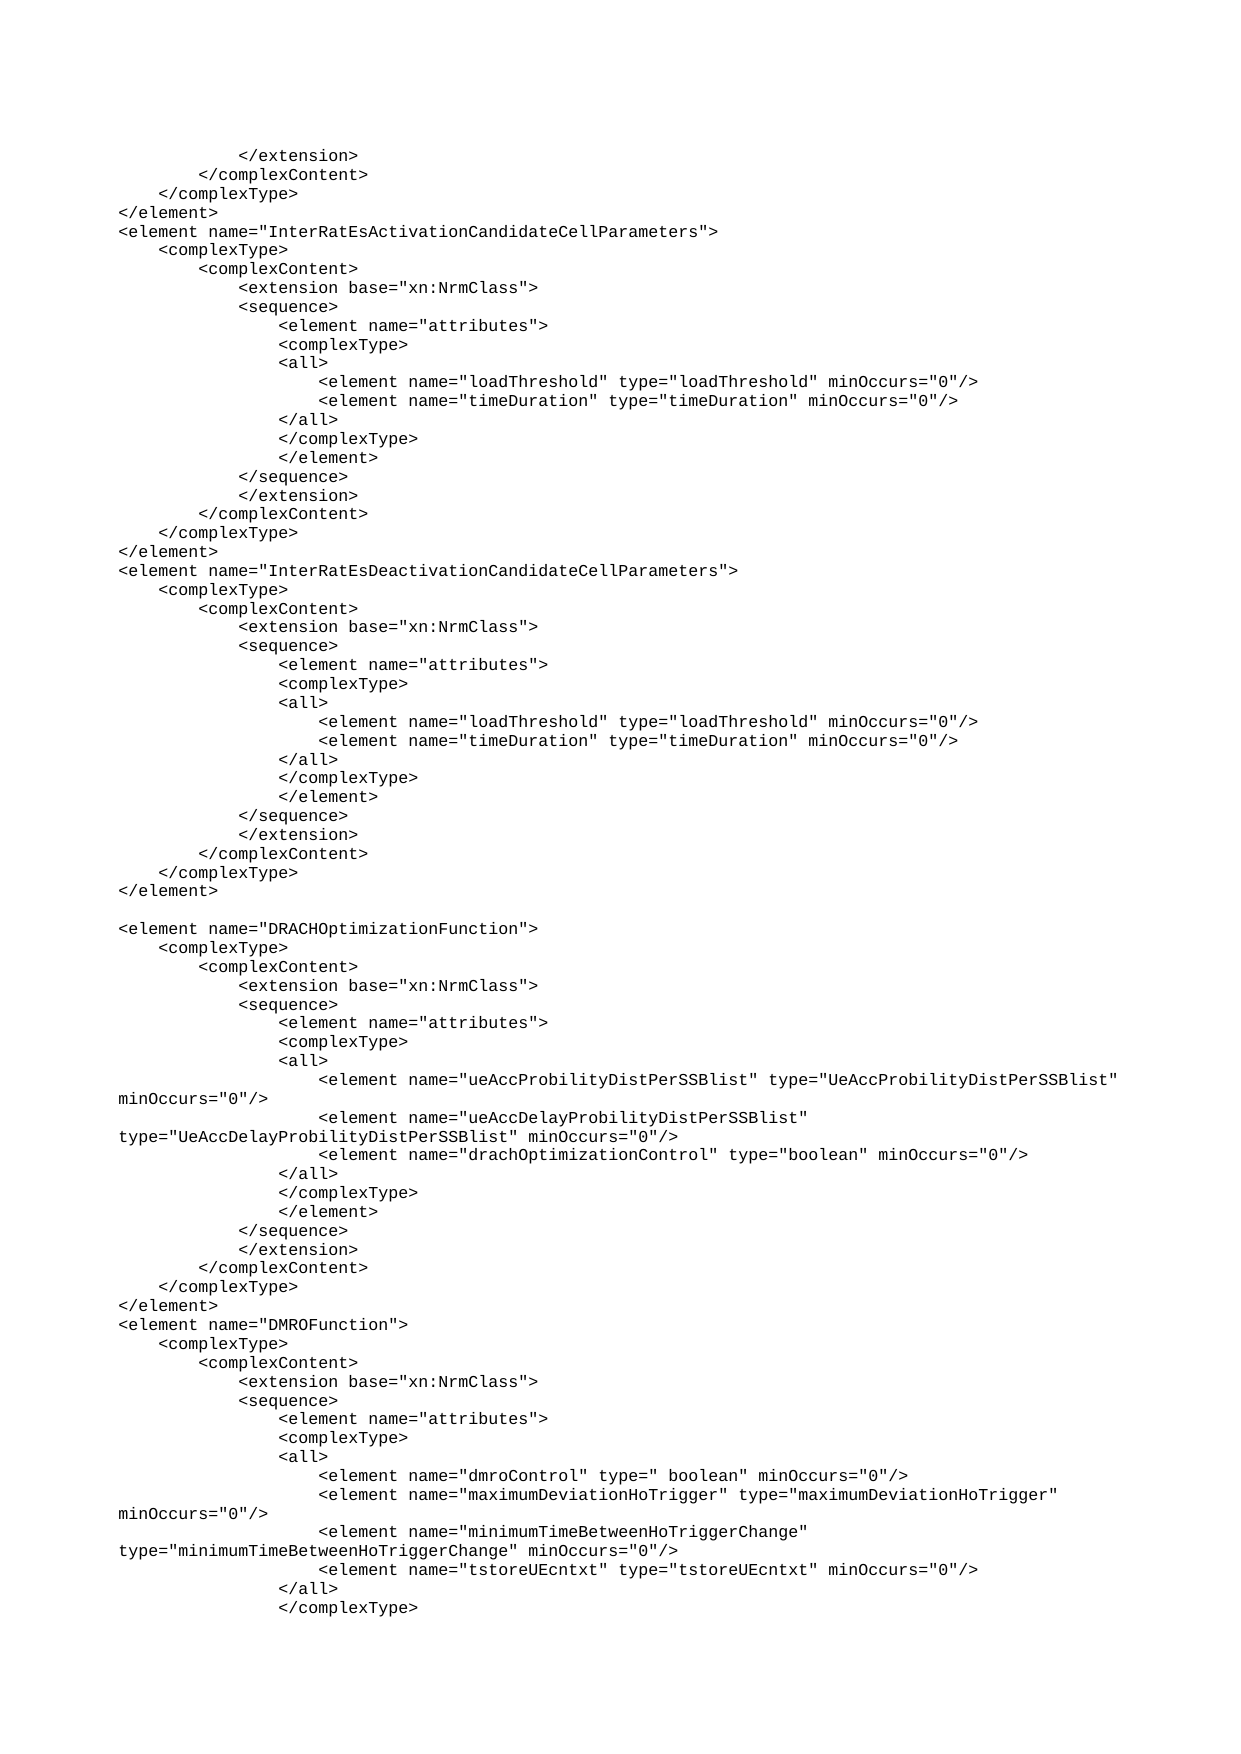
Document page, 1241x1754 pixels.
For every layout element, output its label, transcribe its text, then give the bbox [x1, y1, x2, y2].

text <sequence> [118, 638, 1122, 657]
text </element> [118, 883, 1122, 902]
text <element name="attributes"> [118, 1015, 1122, 1034]
text </element> [118, 1203, 1122, 1222]
text <element name="tstoreUEcntxt" type="tstoreUEcntxt" minOccurs="0"/> [118, 1562, 1122, 1581]
text </element> [118, 544, 1122, 562]
text <element name="InterRatEsDeactivationCandidateCellParameters"> [118, 562, 1122, 581]
text <complexContent> [118, 958, 1122, 977]
text </extension> [118, 826, 1122, 845]
text <complexType> [118, 939, 1122, 958]
text <complexType> [118, 1430, 1122, 1449]
text <extension base="xn:NrmClass"> [118, 619, 1122, 638]
text <all> [118, 694, 1122, 713]
text <element name="attributes"> [118, 317, 1122, 336]
text <element name="drachOptimizationControl" type="boolean" minOccurs="0"/> [118, 1147, 1122, 1166]
text <all> [118, 1449, 1122, 1467]
text </complexType> [118, 525, 1122, 544]
text <element name="ueAccDelayProbilityDistPerSSBlist" type="UeAccDelayProbilityDistPerSSBlist" minOccurs="0"/> [118, 1109, 1122, 1147]
text </all> [118, 751, 1122, 770]
text <element name="loadThreshold" type="loadThreshold" minOccurs="0"/> [118, 713, 1122, 732]
text <element name="DRACHOptimizationFunction"> [118, 921, 1122, 939]
text </complexContent> [118, 167, 1122, 185]
text </sequence> [118, 468, 1122, 487]
text <sequence> [118, 1392, 1122, 1411]
text </complexType> [118, 1279, 1122, 1298]
text </element> [118, 204, 1122, 223]
text <complexType> [118, 1336, 1122, 1354]
text <all> [118, 1053, 1122, 1072]
text </complexType> [118, 770, 1122, 789]
text </all> [118, 1166, 1122, 1185]
text </all> [118, 412, 1122, 431]
text <complexContent> [118, 1354, 1122, 1373]
text <complexContent> [118, 600, 1122, 619]
text </sequence> [118, 1222, 1122, 1241]
text <element name="ueAccProbilityDistPerSSBlist" type="UeAccProbilityDistPerSSBlist" minOccurs="0"/> [118, 1072, 1122, 1109]
text <element name="attributes"> [118, 657, 1122, 676]
text </element> [118, 789, 1122, 808]
text <element name="InterRatEsActivationCandidateCellParameters"> [118, 223, 1122, 242]
text </extension> [118, 1241, 1122, 1260]
text <sequence> [118, 298, 1122, 317]
text <complexType> [118, 242, 1122, 261]
text <sequence> [118, 996, 1122, 1015]
text <extension base="xn:NrmClass"> [118, 977, 1122, 996]
text <all> [118, 355, 1122, 374]
text </extension> [118, 487, 1122, 506]
text <element name="maximumDeviationHoTrigger" type="maximumDeviationHoTrigger" minOccurs="0"/> [118, 1486, 1122, 1524]
text </complexType> [118, 185, 1122, 204]
text </sequence> [118, 808, 1122, 826]
text <complexType> [118, 581, 1122, 600]
text </extension> [118, 148, 1122, 167]
text <complexType> [118, 336, 1122, 355]
text </complexType> [118, 1599, 1122, 1618]
text <complexContent> [118, 261, 1122, 280]
text </element> [118, 1298, 1122, 1317]
text <element name="minimumTimeBetweenHoTriggerChange" type="minimumTimeBetweenHoTriggerChange" minOccurs="0"/> [118, 1524, 1122, 1562]
text </complexType> [118, 1185, 1122, 1203]
text </complexContent> [118, 1260, 1122, 1279]
text <element name="DMROFunction"> [118, 1317, 1122, 1336]
text <extension base="xn:NrmClass"> [118, 1373, 1122, 1392]
text <element name="dmroControl" type=" boolean" minOccurs="0"/> [118, 1467, 1122, 1486]
text <element name="timeDuration" type="timeDuration" minOccurs="0"/> [118, 393, 1122, 412]
text </element> [118, 449, 1122, 468]
text </complexType> [118, 864, 1122, 883]
text <complexType> [118, 1034, 1122, 1053]
text <extension base="xn:NrmClass"> [118, 280, 1122, 298]
text <element name="timeDuration" type="timeDuration" minOccurs="0"/> [118, 732, 1122, 751]
text </complexContent> [118, 506, 1122, 525]
text <element name="loadThreshold" type="loadThreshold" minOccurs="0"/> [118, 374, 1122, 393]
text </complexType> [118, 431, 1122, 449]
text <element name="attributes"> [118, 1411, 1122, 1430]
text <complexType> [118, 676, 1122, 694]
text </complexContent> [118, 845, 1122, 864]
text </all> [118, 1581, 1122, 1599]
